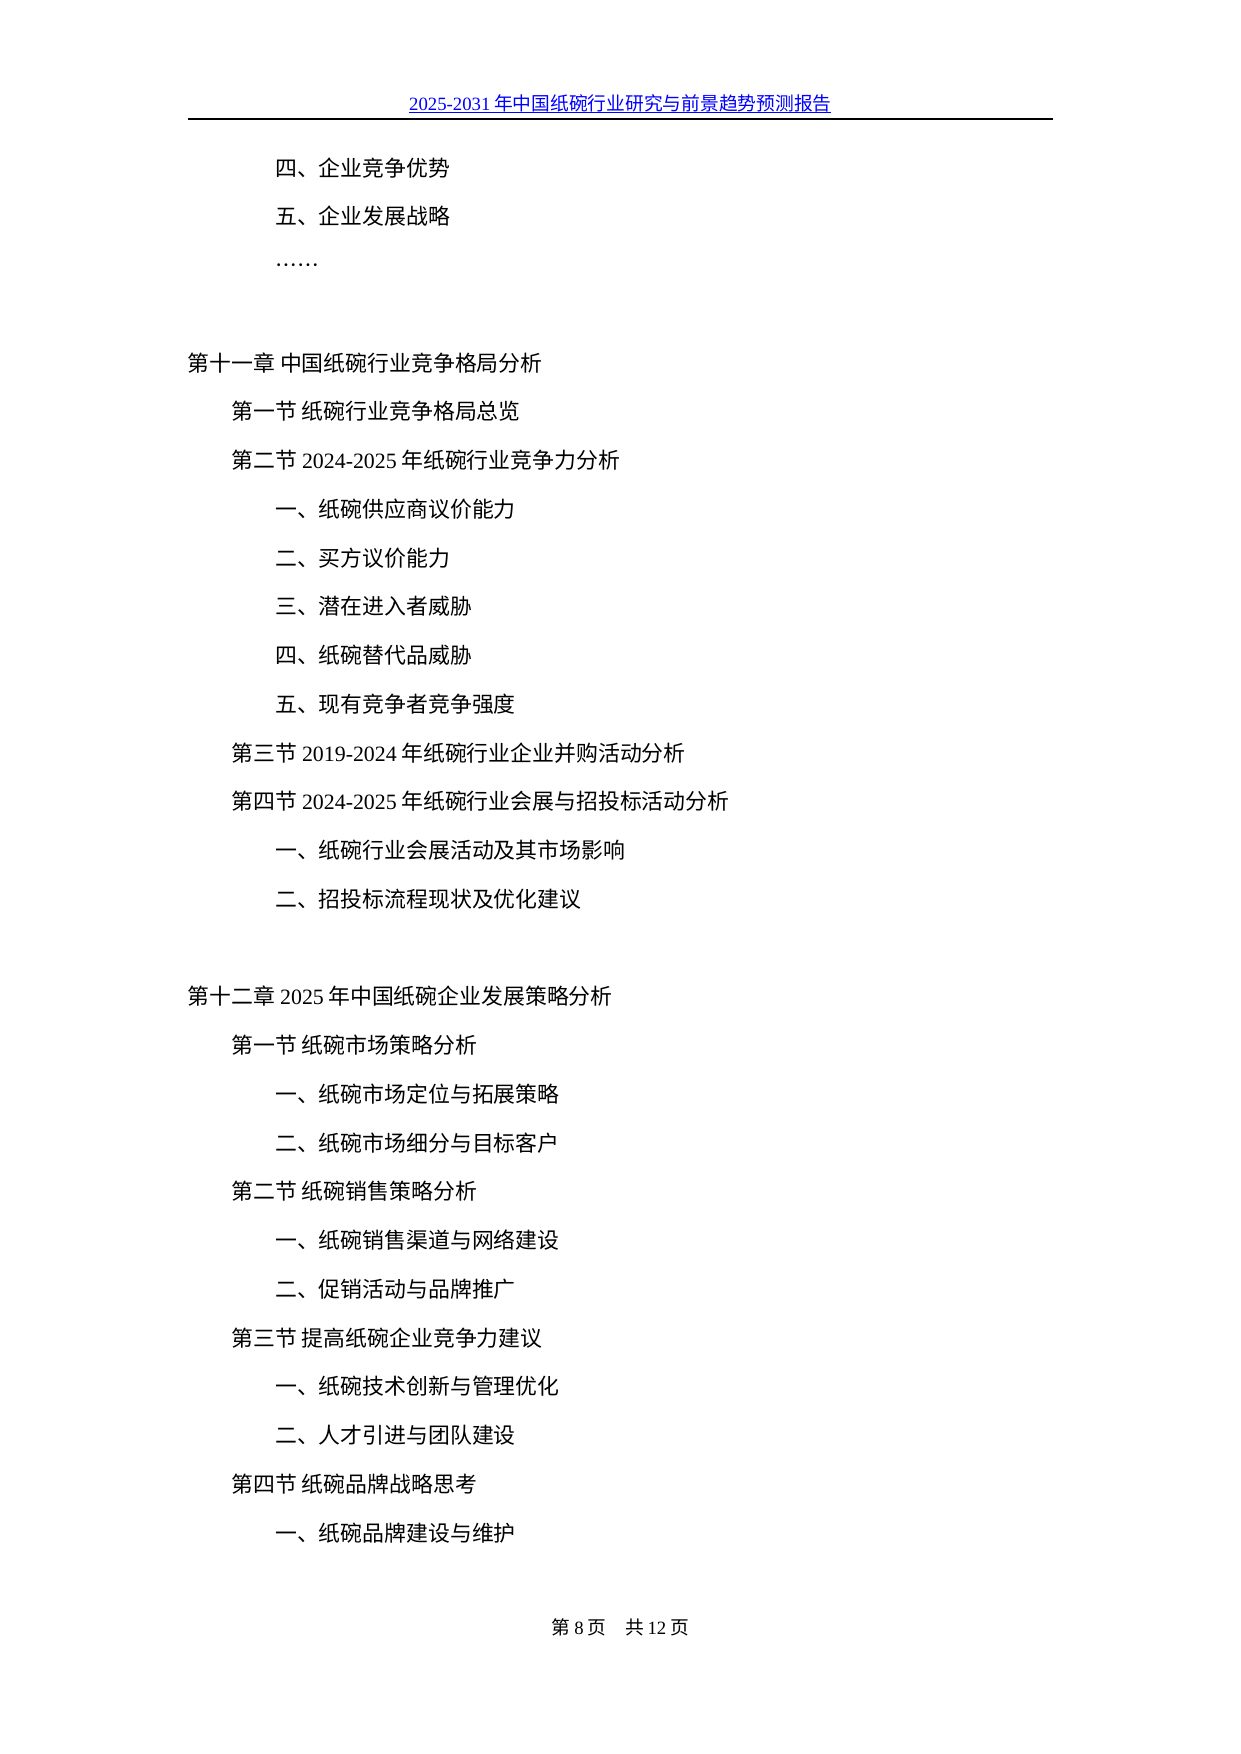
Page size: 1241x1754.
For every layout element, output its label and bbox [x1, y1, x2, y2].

text [187, 150, 1053, 1548]
